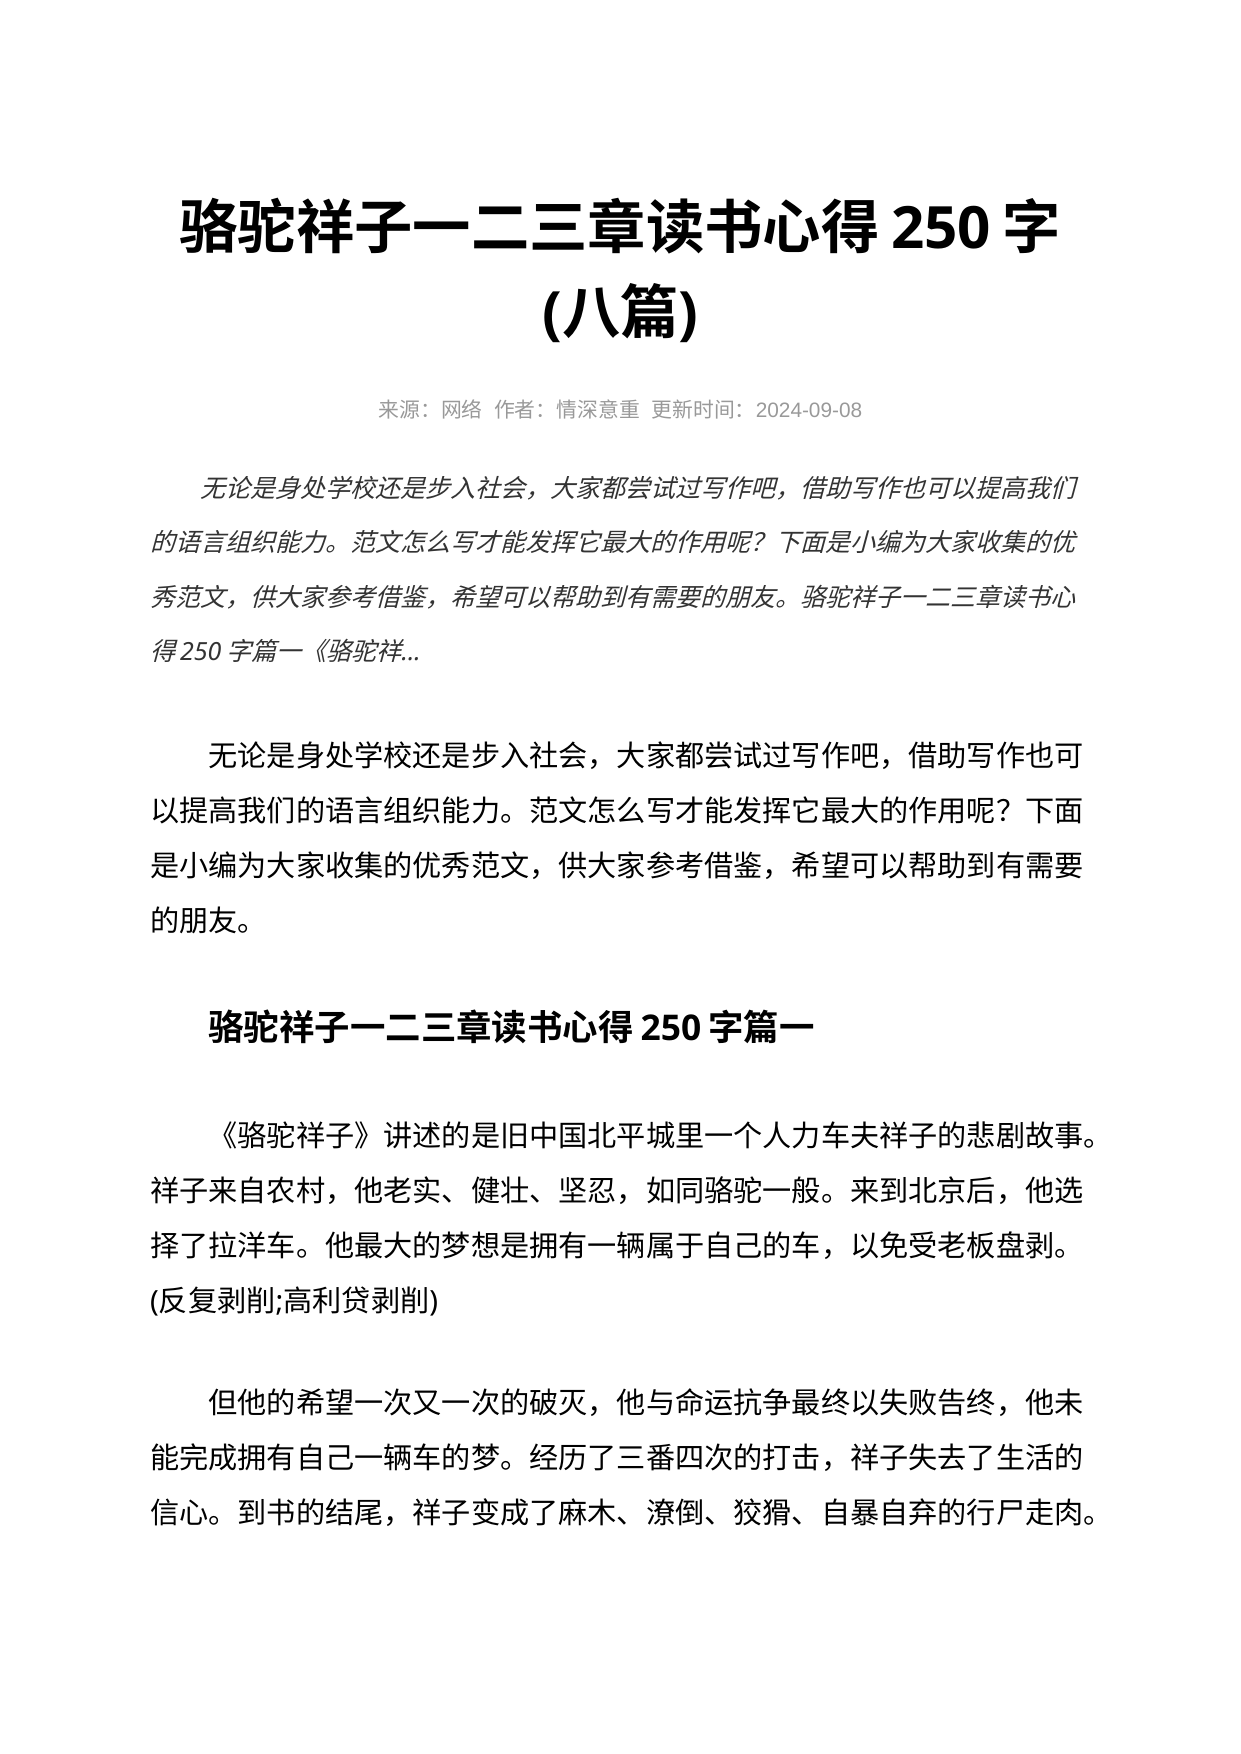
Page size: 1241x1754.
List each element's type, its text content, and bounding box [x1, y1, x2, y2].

subtitle 骆驼祥子一二三章读书心得250字(八篇) [150, 181, 1090, 351]
text 《骆驼祥子》讲述的是旧中国北平城里一个人力车夫祥子的悲剧故事。祥子来自农村，他老实、健壮、坚忍，如同骆驼一般。来到北京后，他选择了拉洋车。他最大的梦想是拥有一辆属于自己的车，以免受老板盘剥。(反复剥削;高利贷剥削) [150, 1113, 1090, 1320]
text 骆驼祥子一二三章读书心得250字篇一 [150, 999, 1090, 1051]
text 无论是身处学校还是步入社会，大家都尝试过写作吧，借助写作也可以提高我们的语言组织能力。范文怎么写才能发挥它最大的作用呢？下面是小编为大家收集的优秀范文，供大家参考借鉴，希望可以帮助到有需要的朋友。骆驼祥子一二三章读书心得250字篇一《骆驼祥... [150, 468, 1090, 668]
text 来源：网络 作者：情深意重 更新时间：2024-09-08 [150, 398, 1090, 422]
text 无论是身处学校还是步入社会，大家都尝试过写作吧，借助写作也可以提高我们的语言组织能力。范文怎么写才能发挥它最大的作用呢？下面是小编为大家收集的优秀范文，供大家参考借鉴，希望可以帮助到有需要的朋友。 [150, 733, 1090, 940]
text 但他的希望一次又一次的破灭，他与命运抗争最终以失败告终，他未能完成拥有自己一辆车的梦。经历了三番四次的打击，祥子失去了生活的信心。到书的结尾，祥子变成了麻木、潦倒、狡猾、自暴自弃的行尸走肉。 [150, 1379, 1090, 1532]
